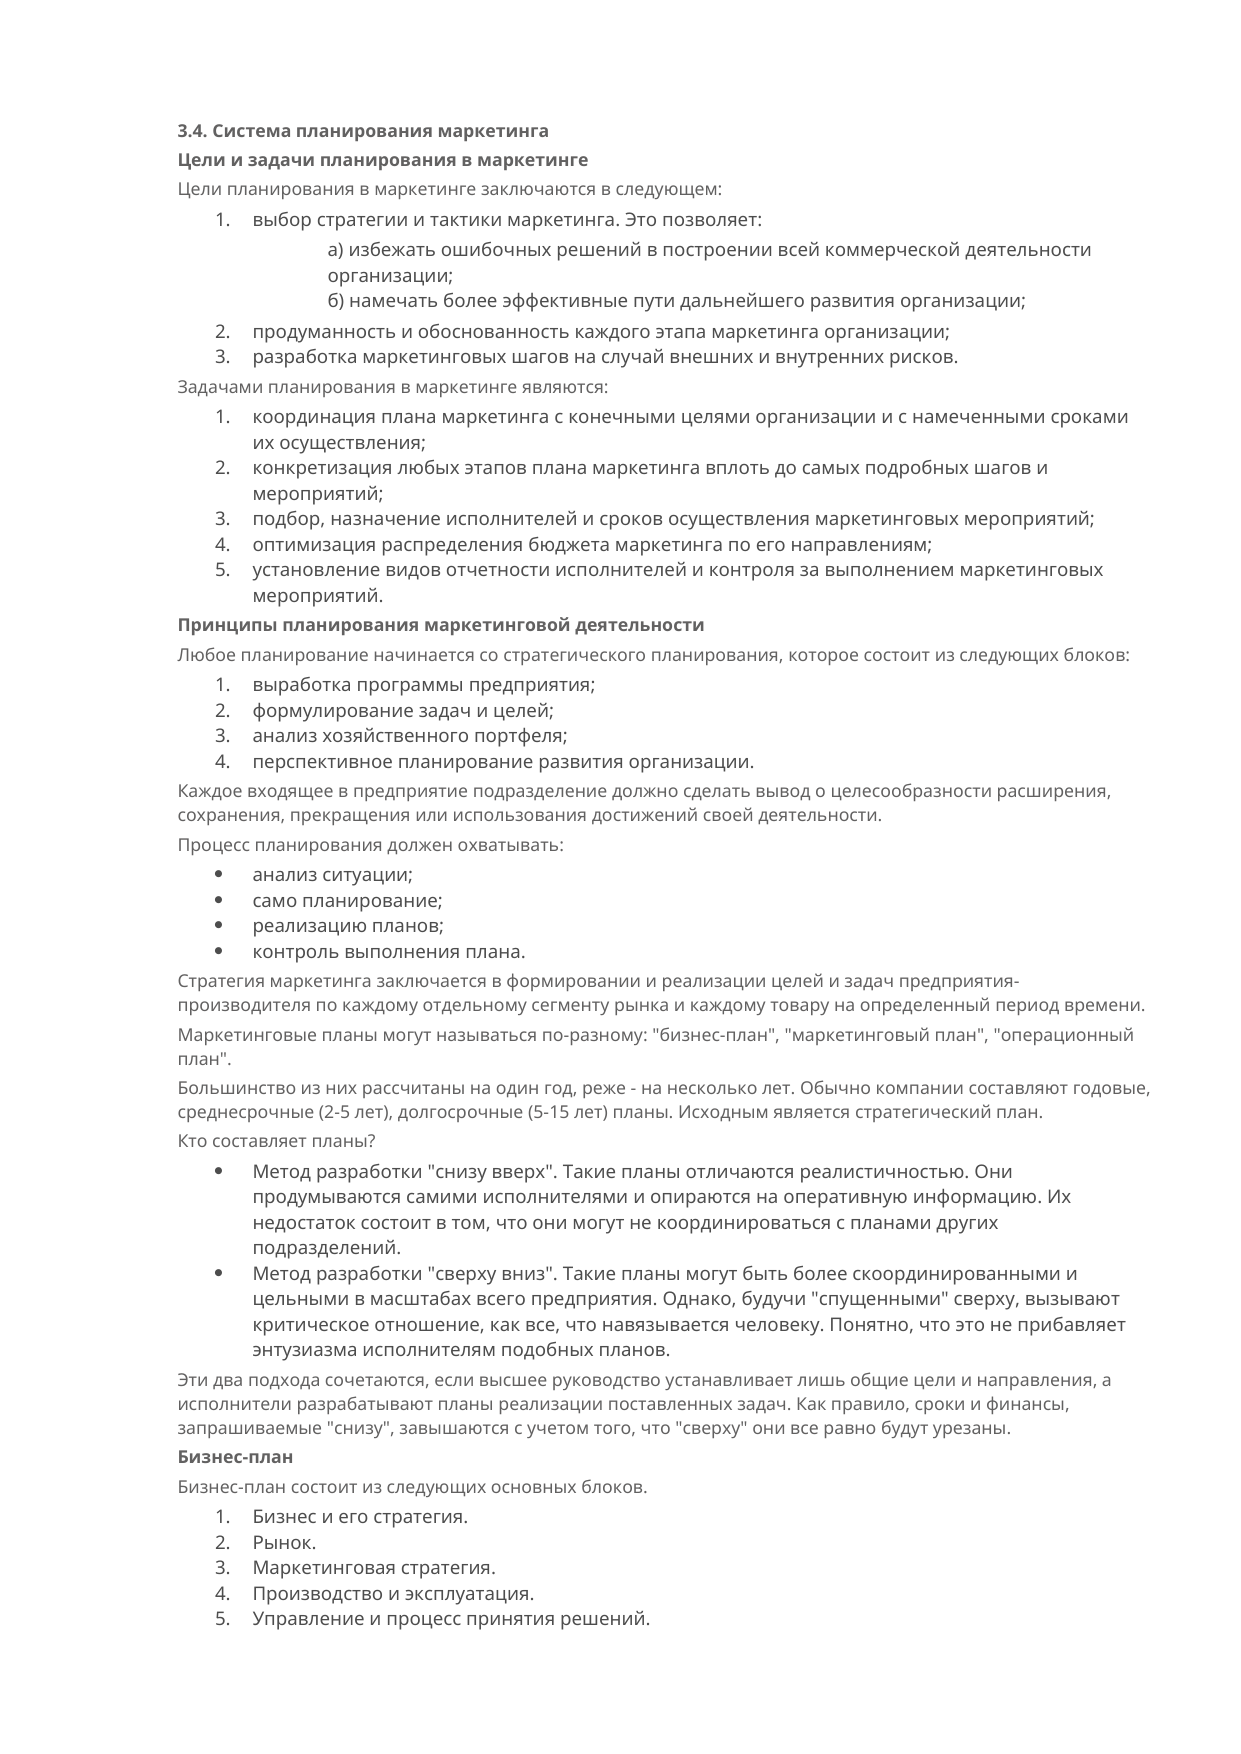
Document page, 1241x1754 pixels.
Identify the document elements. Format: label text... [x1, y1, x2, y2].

list разработка маркетинговых шагов на случай внешних и внутренних рисков. [215, 344, 1152, 369]
text Стратегия маркетинга заключается в формировании и реализации целей и задач предприятия-производителя по каждому отдельному сегменту рынка и каждому товару на определенный период времени. [177, 968, 1152, 1017]
text Любое планирование начинается со стратегического планирования, которое состоит из следующих блоков: [177, 642, 1152, 666]
text Цели планирования в маркетинге заключаются в следующем: [177, 177, 1152, 201]
list Рынок. [215, 1529, 1152, 1554]
list перспективное планирование развития организации. [215, 748, 1152, 773]
list анализ хозяйственного портфеля; [215, 722, 1152, 748]
text Задачами планирования в маркетинге являются: [177, 374, 1152, 398]
list само планирование; [215, 887, 1152, 912]
text Каждое входящее в предприятие подразделение должно сделать вывод о целесообразности расширения, сохранения, прекращения или использования достижений своей деятельности. [177, 779, 1152, 827]
list конкретизация любых этапов плана маркетинга вплоть до самых подробных шагов и мероприятий; [215, 455, 1152, 506]
text Бизнес-план [177, 1445, 1152, 1469]
text Процесс планирования должен охватывать: [177, 832, 1152, 856]
text а) избежать ошибочных решений в построении всей коммерческой деятельности организации; б) намечать более эффективные пути дальнейшего развития организации; [327, 237, 1152, 313]
list контроль выполнения плана. [215, 938, 1152, 963]
list подбор, назначение исполнителей и сроков осуществления маркетинговых мероприятий; [215, 506, 1152, 531]
list Маркетинговая стратегия. [215, 1554, 1152, 1580]
list Бизнес и его стратегия. [215, 1503, 1152, 1529]
list Метод разработки "снизу вверх". Такие планы отличаются реалистичностью. Они продумываются самими исполнителями и опираются на оперативную информацию. Их недостаток состоит в том, что они могут не координироваться с планами других подразделений. [215, 1158, 1152, 1260]
list Метод разработки "сверху вниз". Такие планы могут быть более скоординированными и цельными в масштабах всего предприятия. Однако, будучи "спущенными" сверху, вызывают критическое отношение, как все, что навязывается человеку. Понятно, что это не прибавляет энтузиазма исполнителям подобных планов. [215, 1260, 1152, 1362]
text 3.4. Система планирования маркетинга [177, 118, 1152, 142]
text Кто составляет планы? [177, 1129, 1152, 1153]
text Большинство из них рассчитаны на один год, реже - на несколько лет. Обычно компании составляют годовые, среднесрочные (2-5 лет), долгосрочные (5-15 лет) планы. Исходным является стратегический план. [177, 1075, 1152, 1124]
list анализ ситуации; [215, 861, 1152, 887]
text Бизнес-план состоит из следующих основных блоков. [177, 1474, 1152, 1498]
list Производство и эксплуатация. [215, 1580, 1152, 1606]
list координация плана маркетинга с конечными целями организации и с намеченными сроками их осуществления; [215, 404, 1152, 455]
list реализацию планов; [215, 912, 1152, 938]
text Маркетинговые планы могут называться по-разному: "бизнес-план", "маркетинговый план", "операционный план". [177, 1022, 1152, 1070]
text Цели и задачи планирования в маркетинге [177, 147, 1152, 172]
text Эти два подхода сочетаются, если высшее руководство устанавливает лишь общие цели и направления, а исполнители разрабатывают планы реализации поставленных задач. Как правило, сроки и финансы, запрашиваемые "снизу", завышаются с учетом того, что "сверху" они все равно будут урезаны. [177, 1367, 1152, 1440]
list установление видов отчетности исполнителей и контроля за выполнением маркетинговых мероприятий. [215, 557, 1152, 608]
list формулирование задач и целей; [215, 697, 1152, 722]
list продуманность и обоснованность каждого этапа маркетинга организации; [215, 318, 1152, 344]
list выбор стратегии и тактики маркетинга. Это позволяет: [215, 206, 1152, 231]
text Принципы планирования маркетинговой деятельности [177, 613, 1152, 637]
list выработка программы предприятия; [215, 671, 1152, 697]
list Управление и процесс принятия решений. [215, 1606, 1152, 1631]
list оптимизация распределения бюджета маркетинга по его направлениям; [215, 531, 1152, 557]
